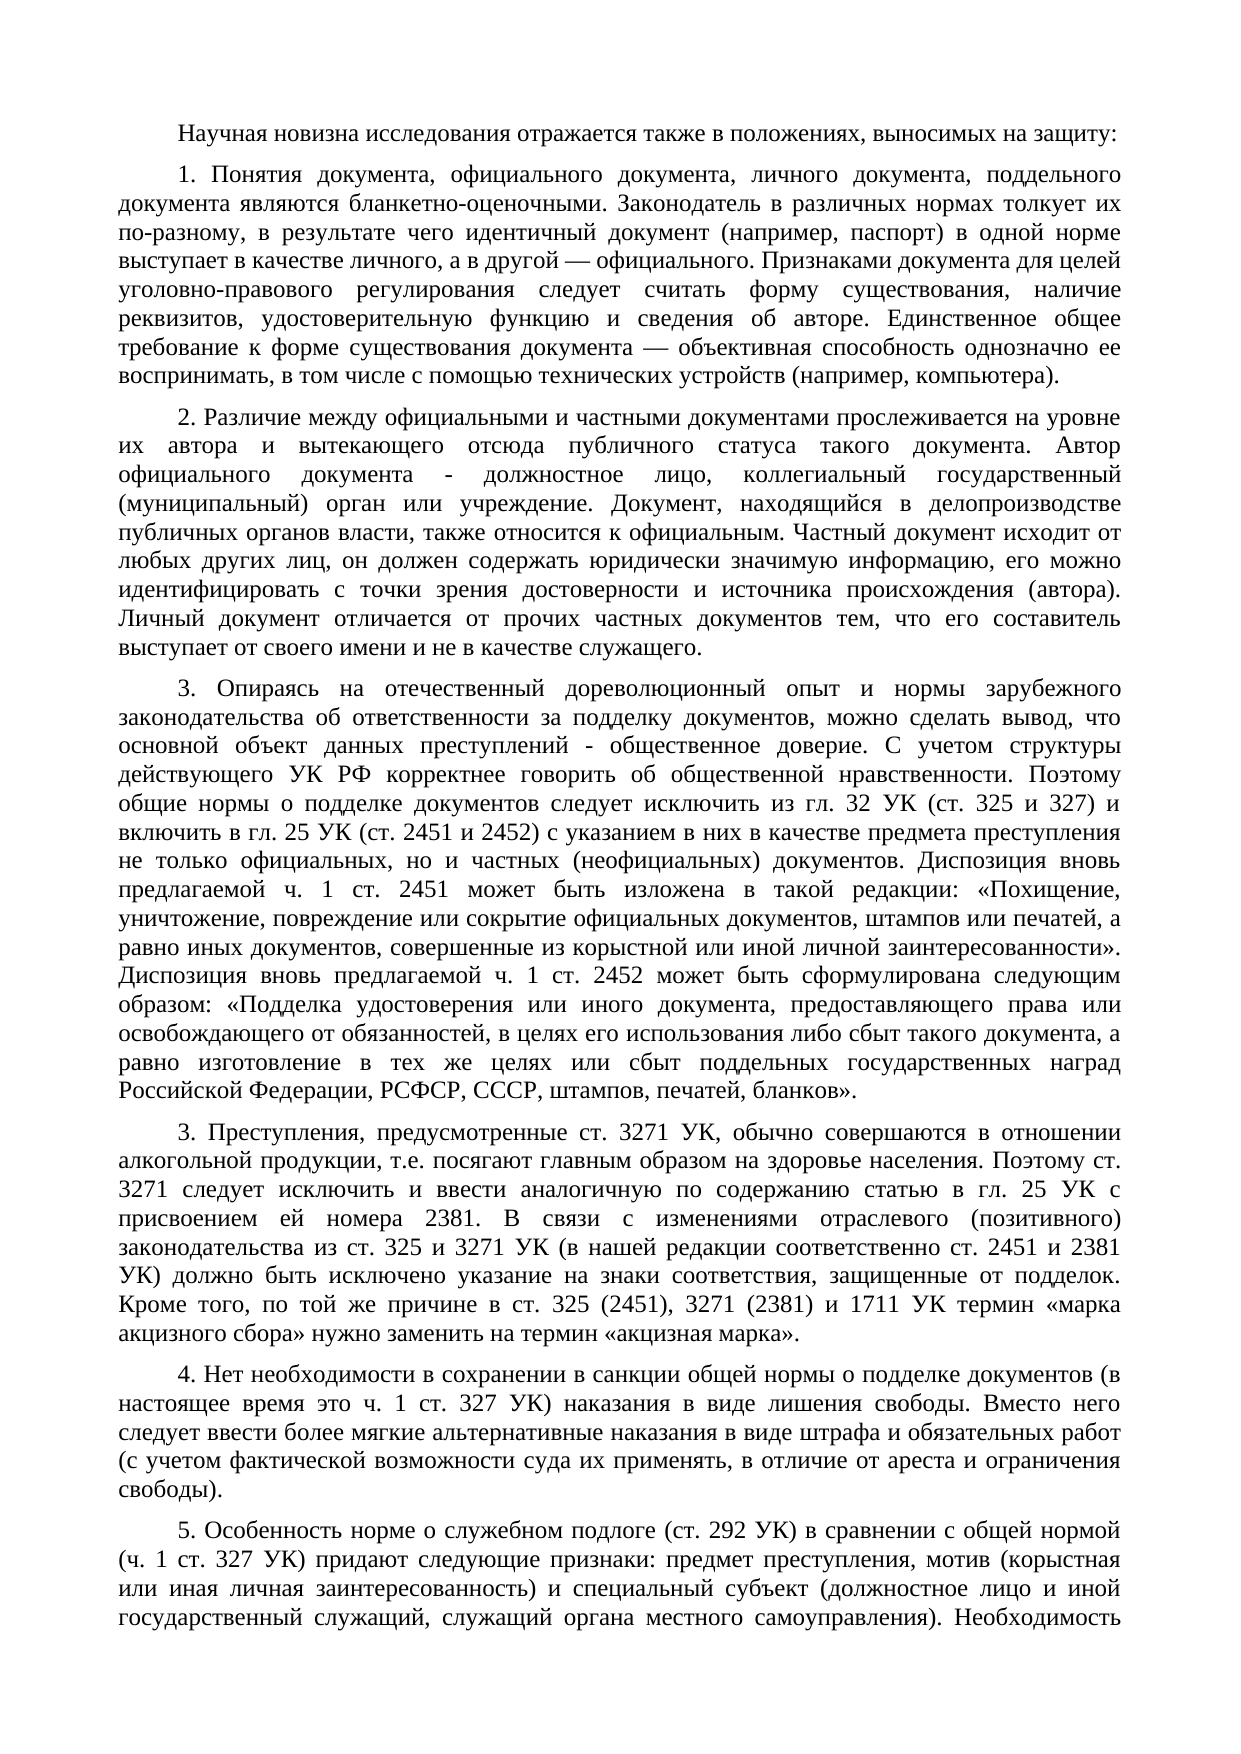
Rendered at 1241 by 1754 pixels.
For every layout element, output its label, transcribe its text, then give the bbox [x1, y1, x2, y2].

text 2. Различие между официальными и частными документами прослеживается на уровне их автора и вытекающего отсюда публичного статуса такого документа. Автор официального документа - должностное лицо, коллегиальный государственный (муниципальный) орган или учреждение. Документ, находящийся в делопроизводстве публичных органов власти, также относится к официальным. Частный документ исходит от любых других лиц, он должен содержать юридически значимую информацию, его можно идентифицировать с точки зрения достоверности и источника происхождения (автора). Личный документ отличается от прочих частных документов тем, что его составитель выступает от своего имени и не в качестве служащего. [118, 402, 1122, 661]
text Научная новизна исследования отражается также в положениях, выносимых на защиту: [118, 118, 1122, 147]
text 3. Преступления, предусмотренные ст. 3271 УК, обычно совершаются в отношении алкогольной продукции, т.е. посягают главным образом на здоровье населения. Поэтому ст. 3271 следует исключить и ввести аналогичную по содержанию статью в гл. 25 УК с присвоением ей номера 2381. В связи с изменениями отраслевого (позитивного) законодательства из ст. 325 и 3271 УК (в нашей редакции соответственно ст. 2451 и 2381 УК) должно быть исключено указание на знаки соответствия, защищенные от подделок. Кроме того, по той же причине в ст. 325 (2451), 3271 (2381) и 1711 УК термин «марка акцизного сбора» нужно заменить на термин «акцизная марка». [118, 1117, 1122, 1347]
text 4. Нет необходимости в сохранении в санкции общей нормы о подделке документов (в настоящее время это ч. 1 ст. 327 УК) наказания в виде лишения свободы. Вместо него следует ввести более мягкие альтернативные наказания в виде штрафа и обязательных работ (с учетом фактической возможности суда их применять, в отличие от ареста и ограничения свободы). [118, 1359, 1122, 1503]
text 1. Понятия документа, официального документа, личного документа, поддельного документа являются бланкетно-оценочными. Законодатель в различных нормах толкует их по-разному, в результате чего идентичный документ (например, паспорт) в одной норме выступает в качестве личного, а в другой — официального. Признаками документа для целей уголовно-правового регулирования следует считать форму существования, наличие реквизитов, удостоверительную функцию и сведения об авторе. Единственное общее требование к форме существования документа — объективная способность однозначно ее воспринимать, в том числе с помощью технических устройств (например, компьютера). [118, 159, 1122, 389]
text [118, 1516, 1122, 1631]
text 3. Опираясь на отечественный дореволюционный опыт и нормы зарубежного законодательства об ответственности за подделку документов, можно сделать вывод, что основной объект данных преступлений - общественное доверие. С учетом структуры действующего УК РФ корректнее говорить об общественной нравственности. Поэтому общие нормы о подделке документов следует исключить из гл. 32 УК (ст. 325 и 327) и включить в гл. 25 УК (ст. 2451 и 2452) с указанием в них в качестве предмета преступления не только официальных, но и частных (неофициальных) документов. Диспозиция вновь предлагаемой ч. 1 ст. 2451 может быть изложена в такой редакции: «Похищение, уничтожение, повреждение или сокрытие официальных документов, штампов или печатей, а равно иных документов, совершенные из корыстной или иной личной заинтересованности». Диспозиция вновь предлагаемой ч. 1 ст. 2452 может быть сформулирована следующим образом: «Подделка удостоверения или иного документа, предоставляющего права или освобождающего от обязанностей, в целях его использования либо сбыт такого документа, а равно изготовление в тех же целях или сбыт поддельных государственных наград Российской Федерации, РСФСР, СССР, штампов, печатей, бланков». [118, 673, 1122, 1104]
